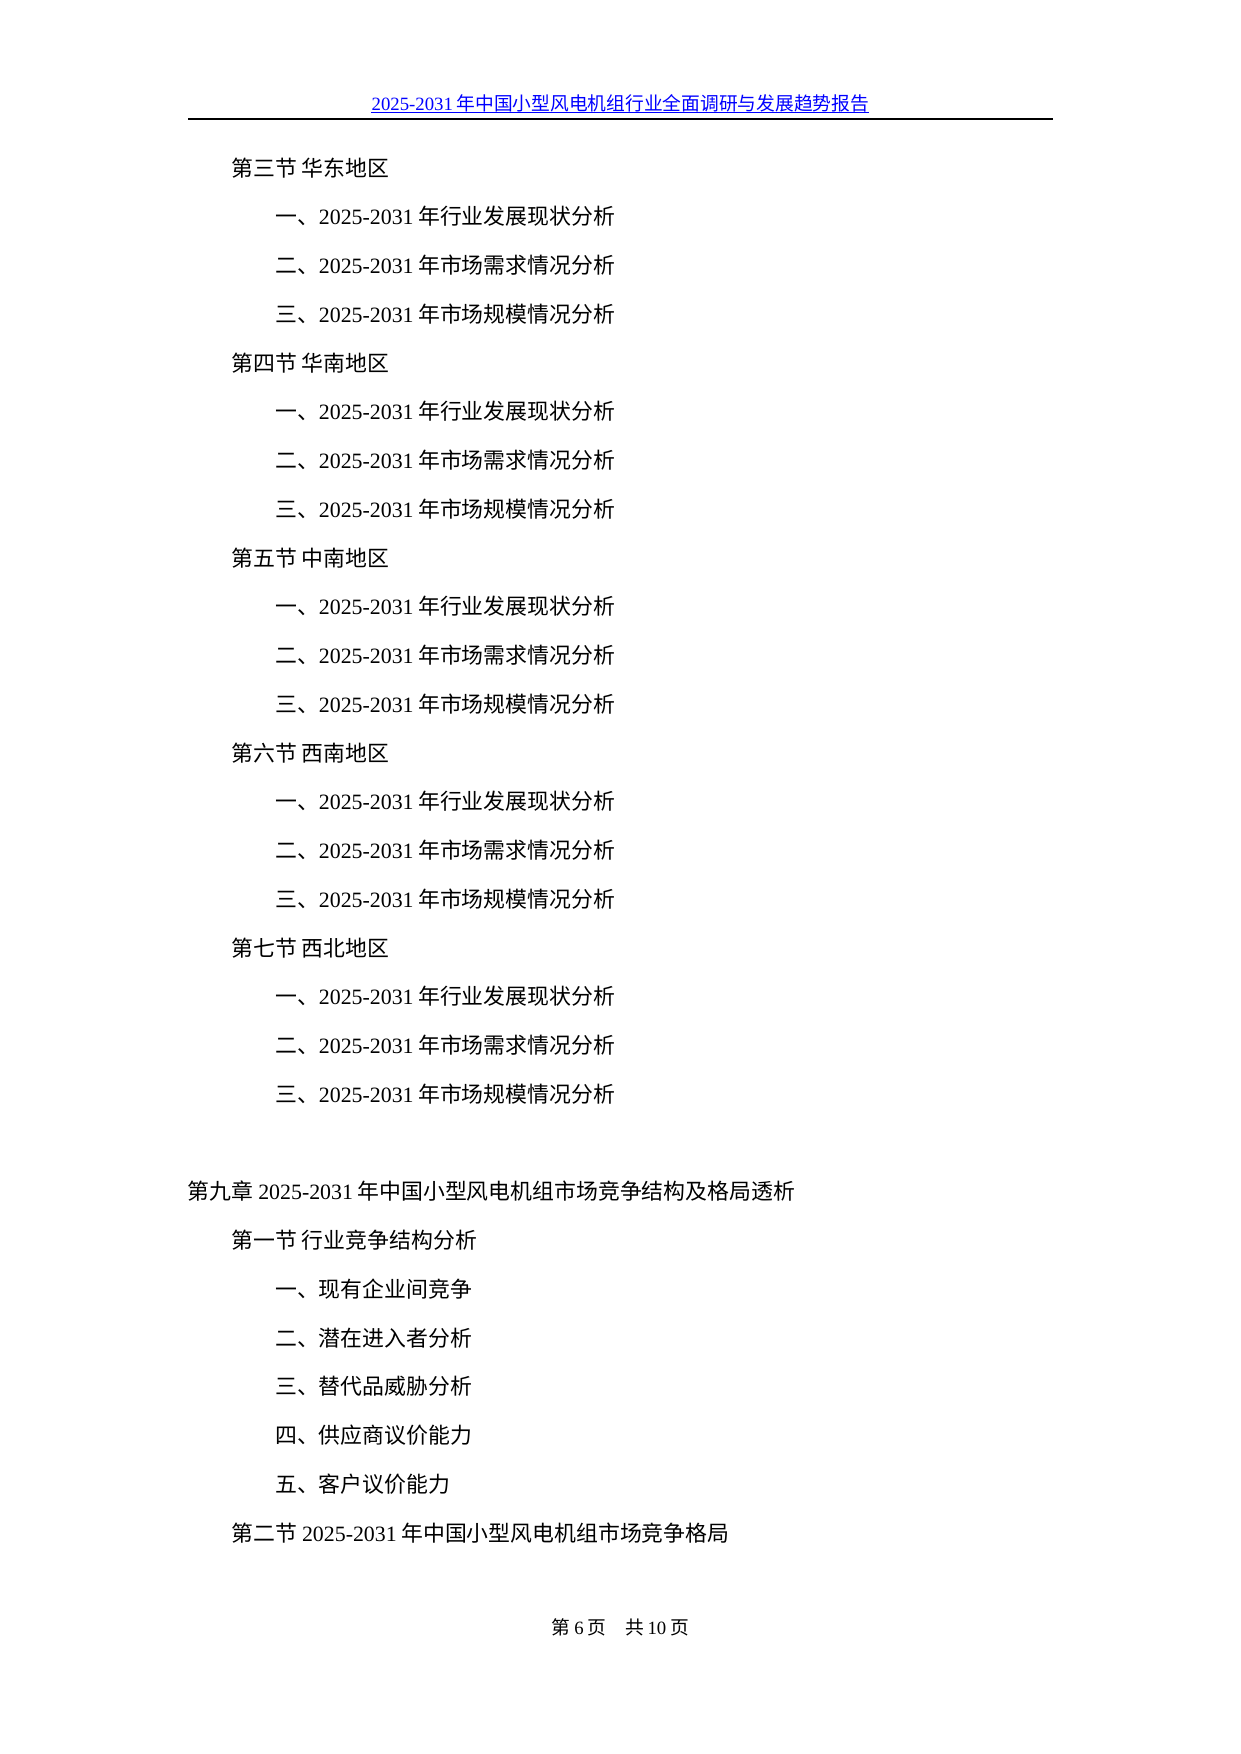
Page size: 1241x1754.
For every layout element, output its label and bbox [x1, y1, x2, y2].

text [187, 150, 1053, 1548]
